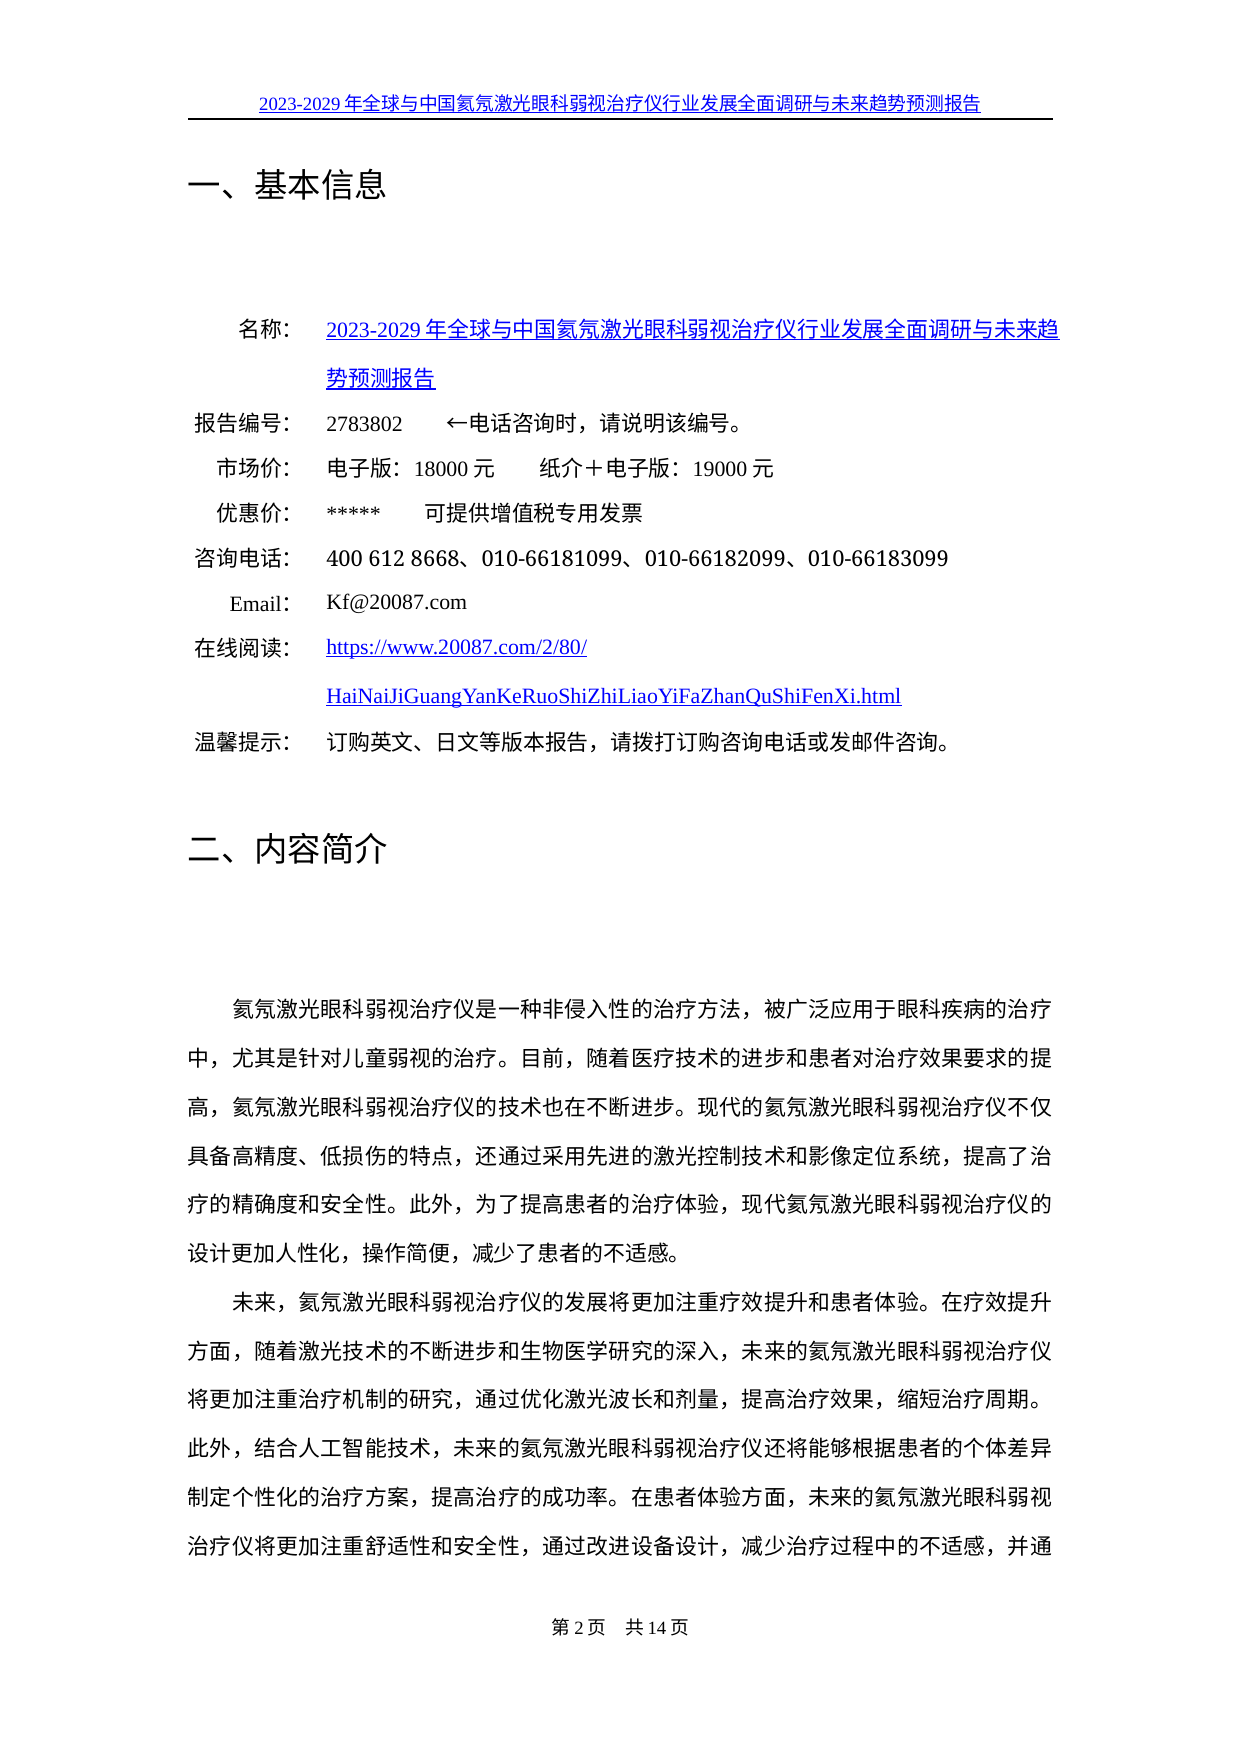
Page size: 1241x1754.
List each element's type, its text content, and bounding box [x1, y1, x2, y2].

table_cell ***** 可提供增值税专用发票 [315, 495, 1073, 540]
table_cell Kf@20087.com [315, 585, 1073, 630]
table_cell 电子版：18000 元 纸介＋电子版：19000 元 [315, 450, 1073, 495]
table_header 名称： [167, 312, 315, 405]
table_cell 市场价： [167, 450, 315, 495]
table_cell 优惠价： [167, 495, 315, 540]
table_cell 温馨提示： [167, 724, 315, 769]
table_cell 2783802 ←电话咨询时，请说明该编号。 [315, 405, 1073, 450]
title 二、内容简介 [187, 814, 1053, 879]
table_cell 订购英文、日文等版本报告，请拨打订购咨询电话或发邮件咨询。 [315, 724, 1073, 769]
table_cell 400 612 8668、010-66181099、010-66182099、010-66183099 [315, 540, 1073, 585]
table_cell 报告编号： [167, 405, 315, 450]
title 一、基本信息 [187, 150, 1053, 215]
table_cell [315, 630, 1073, 724]
table_header 2023-2029年全球与中国氦氖激光眼科弱视治疗仪行业发展全面调研与未来趋势预测报告 [315, 312, 1073, 405]
table_cell Email： [167, 585, 315, 630]
table_cell 咨询电话： [167, 540, 315, 585]
table_cell 在线阅读： [167, 630, 315, 724]
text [187, 992, 1053, 1561]
